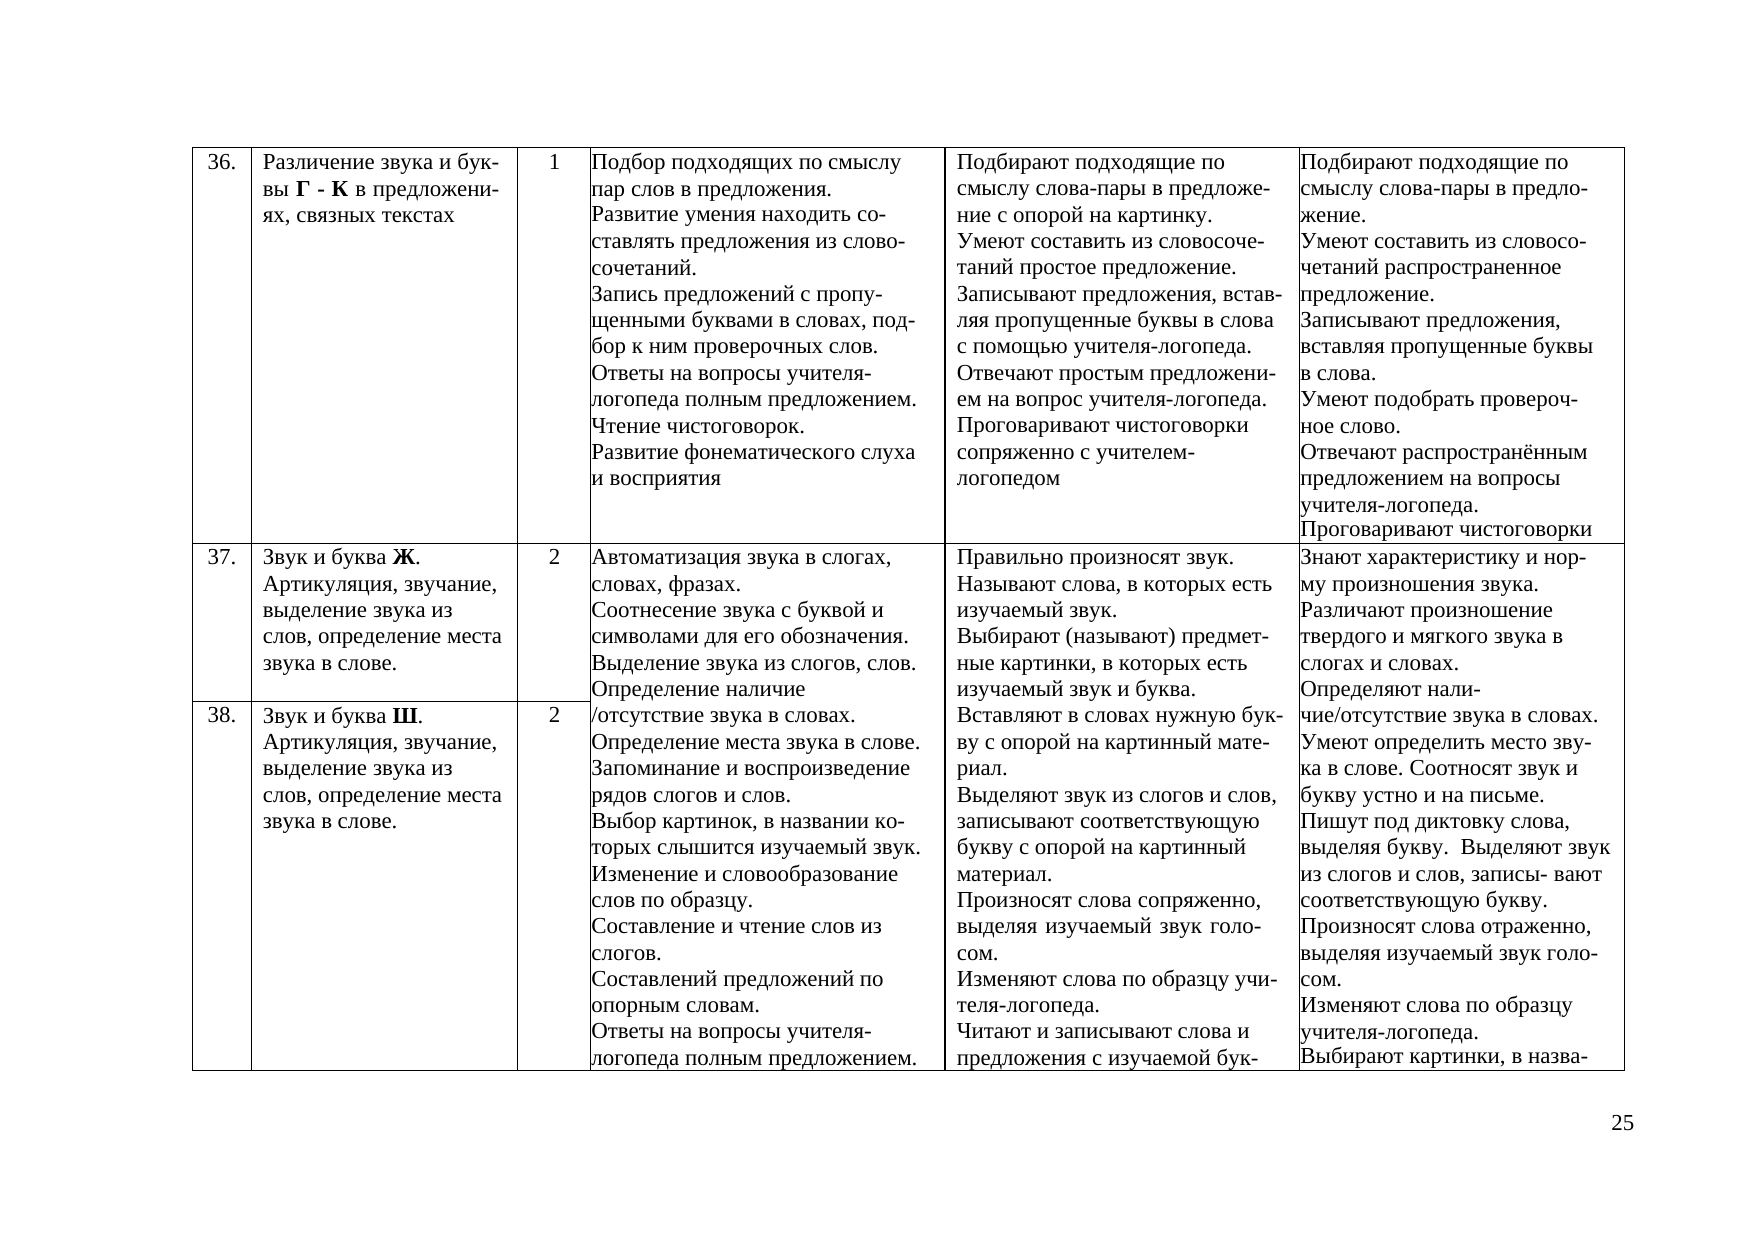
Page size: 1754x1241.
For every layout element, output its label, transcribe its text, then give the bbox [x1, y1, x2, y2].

table_header 36. [193, 148, 251, 542]
table_cell Звук и буква Ж. Артикуляция, звучание, выделение звука из слов, определение места звука в слове. [252, 544, 517, 701]
table_cell Знают характеристику и нор- му произношения звука. Различают произношение твердого и мягкого звука в слогах и словах. Определяют нали- чие/отсутствие звука в словах. Умеют определить место зву- ка в слове. Соотносят звук и букву устно и на письме. Пишут под диктовку слова, выделяя букву. Выделяют звук из слогов и слов, записы- вают соответствующую букву. Произносят слова отраженно, выделяя изучаемый звук голо- сом. Изменяют слова по образцу учителя-логопеда. Выбирают картинки, в назва- [1300, 544, 1624, 1070]
table_cell Звук и буква Ш. Артикуляция, звучание, выделение звука из слов, определение места звука в слове. [252, 702, 517, 1070]
table_cell 37. [193, 544, 251, 701]
table_header 1 [518, 148, 590, 542]
table_cell 2 [518, 544, 590, 701]
table_header Подбор подходящих по смыслу пар слов в предложения. Развитие умения находить со- ставлять предложения из слово- сочетаний. Запись предложений с пропу- щенными буквами в словах, под- бор к ним проверочных слов. Ответы на вопросы учителя- логопеда полным предложением. Чтение чистоговорок. Развитие фонематического слуха и восприятия [591, 148, 944, 542]
table_cell 38. [193, 702, 251, 1070]
table_header Различение звука и бук- вы Г - К в предложени- ях, связных текстах [252, 148, 517, 542]
table_header Подбирают подходящие по смыслу слова-пары в предло- жение. Умеют составить из словосо- четаний распространенное предложение. Записывают предложения, вставляя пропущенные буквы в слова. Умеют подобрать провероч- ное слово. Отвечают распространённым предложением на вопросы учителя-логопеда. Проговаривают чистоговорки [1300, 148, 1624, 542]
table_cell Автоматизация звука в слогах, словах, фразах. Соотнесение звука с буквой и символами для его обозначения. Выделение звука из слогов, слов. Определение наличие /отсутствие звука в словах. Определение места звука в слове. Запоминание и воспроизведение рядов слогов и слов. Выбор картинок, в названии ко- торых слышится изучаемый звук. Изменение и словообразование слов по образцу. Составление и чтение слов из слогов. Составлений предложений по опорным словам. Ответы на вопросы учителя- логопеда полным предложением. [591, 544, 944, 1070]
table_cell 2 [518, 702, 590, 1070]
table_cell Правильно произносят звук. Называют слова, в которых есть изучаемый звук. Выбирают (называют) предмет- ные картинки, в которых есть изучаемый звук и буква. Вставляют в словах нужную бук- ву с опорой на картинный мате- риал. Выделяют звук из слогов и слов, записывают соответствующую букву с опорой на картинный материал. Произносят слова сопряженно, выделяя изучаемый звук голо- сом. Изменяют слова по образцу учи- теля-логопеда. Читают и записывают слова и предложения с изучаемой бук- [946, 544, 1299, 1070]
table_header Подбирают подходящие по смыслу слова-пары в предложе- ние с опорой на картинку. Умеют составить из словосоче- таний простое предложение. Записывают предложения, встав- ляя пропущенные буквы в слова с помощью учителя-логопеда. Отвечают простым предложени- ем на вопрос учителя-логопеда. Проговаривают чистоговорки сопряженно с учителем- логопедом [946, 148, 1299, 542]
